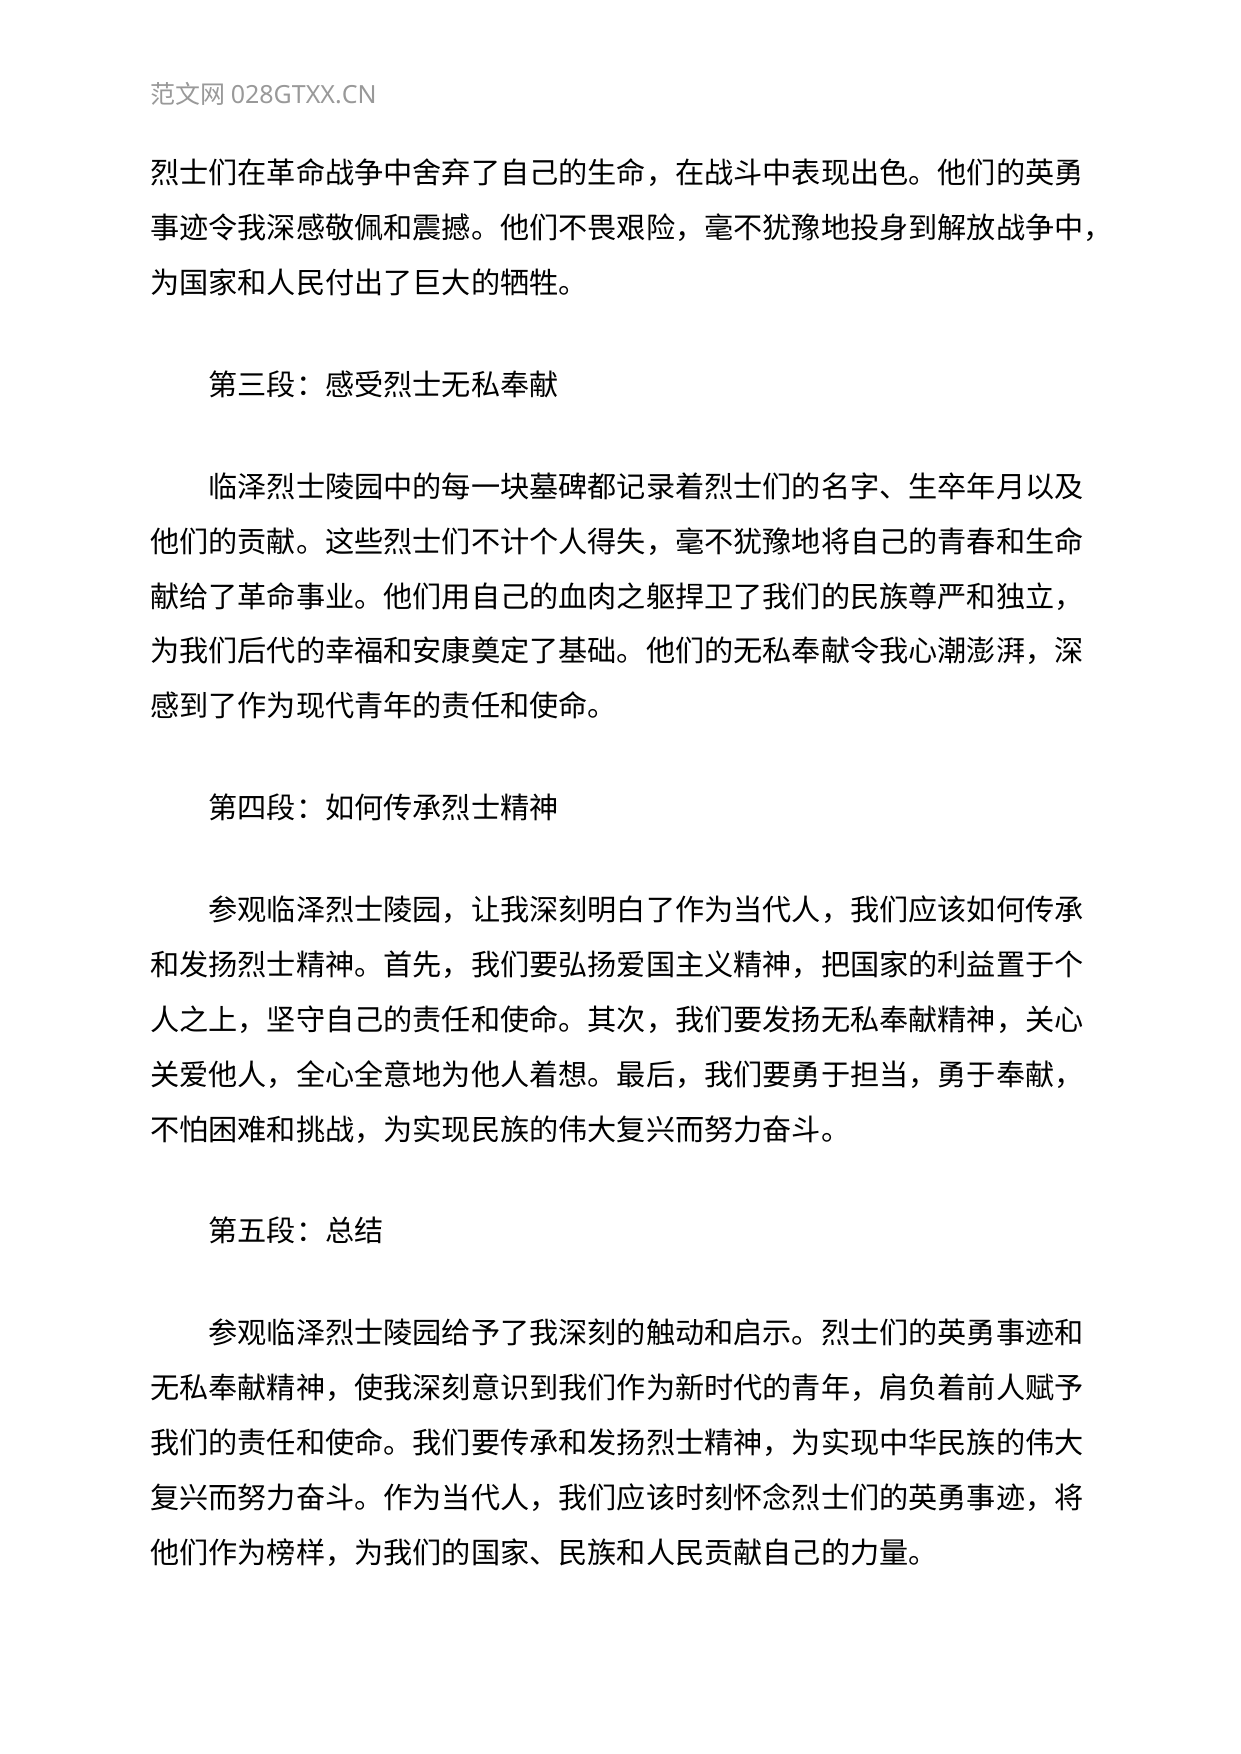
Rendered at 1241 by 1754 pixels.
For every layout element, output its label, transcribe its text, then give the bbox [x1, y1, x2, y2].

text 第三段：感受烈士无私奉献 [150, 362, 1090, 404]
text 第四段：如何传承烈士精神 [150, 785, 1090, 827]
text 参观临泽烈士陵园，让我深刻明白了作为当代人，我们应该如何传承和发扬烈士精神。首先，我们要弘扬爱国主义精神，把国家的利益置于个人之上，坚守自己的责任和使命。其次，我们要发扬无私奉献精神，关心关爱他人，全心全意地为他人着想。最后，我们要勇于担当，勇于奉献，不怕困难和挑战，为实现民族的伟大复兴而努力奋斗。 [150, 886, 1090, 1148]
text 临泽烈士陵园中的每一块墓碑都记录着烈士们的名字、生卒年月以及他们的贡献。这些烈士们不计个人得失，毫不犹豫地将自己的青春和生命献给了革命事业。他们用自己的血肉之躯捍卫了我们的民族尊严和独立，为我们后代的幸福和安康奠定了基础。他们的无私奉献令我心潮澎湃，深感到了作为现代青年的责任和使命。 [150, 463, 1090, 725]
text 第五段：总结 [150, 1208, 1090, 1250]
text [150, 150, 1090, 302]
text 参观临泽烈士陵园给予了我深刻的触动和启示。烈士们的英勇事迹和无私奉献精神，使我深刻意识到我们作为新时代的青年，肩负着前人赋予我们的责任和使命。我们要传承和发扬烈士精神，为实现中华民族的伟大复兴而努力奋斗。作为当代人，我们应该时刻怀念烈士们的英勇事迹，将他们作为榜样，为我们的国家、民族和人民贡献自己的力量。 [150, 1309, 1090, 1571]
